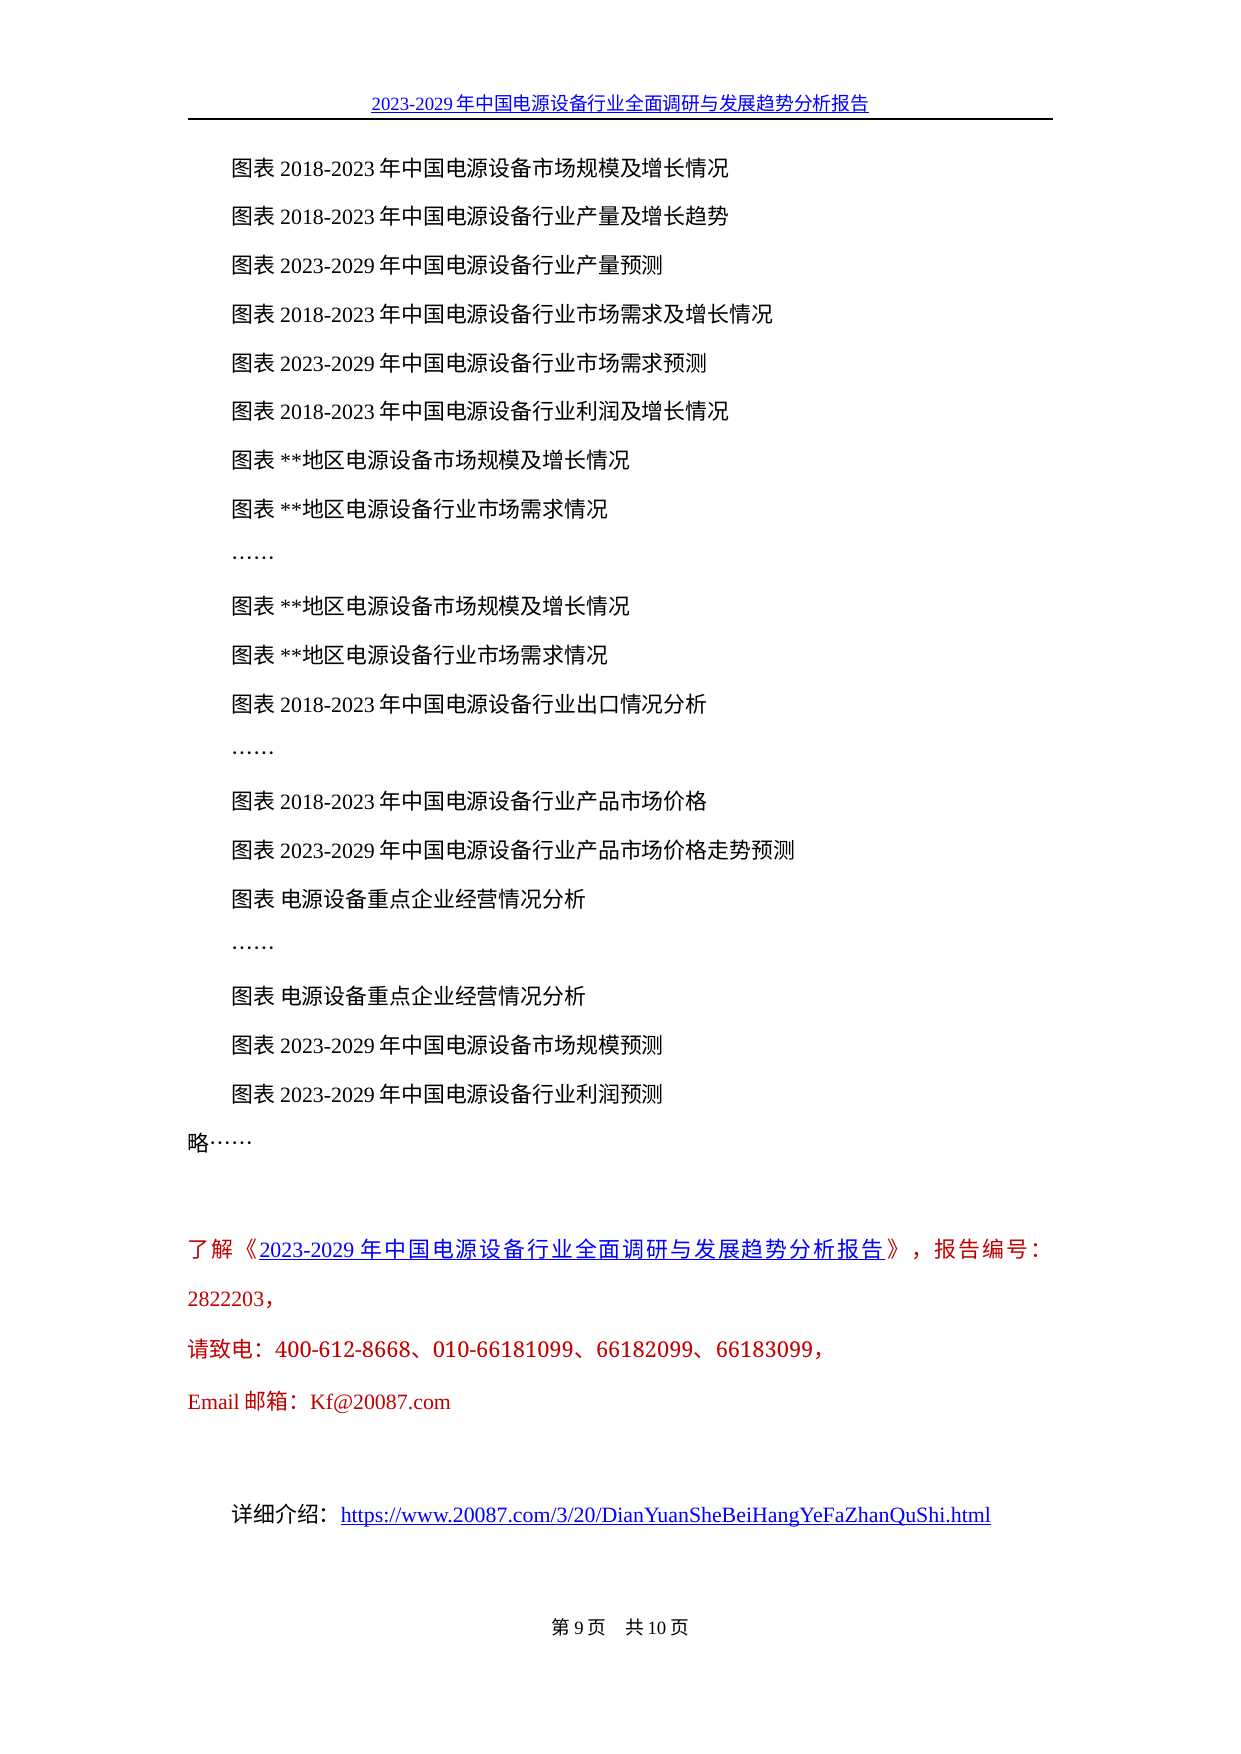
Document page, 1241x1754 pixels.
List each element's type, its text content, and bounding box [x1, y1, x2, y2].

text 请致电：400-612-8668、010-66181099、66182099、66183099， [187, 1332, 1053, 1364]
text 了解《2023-2029年中国电源设备行业全面调研与发展趋势分析报告》，报告编号：2822203， [187, 1232, 1053, 1313]
text 详细介绍：https://www.20087.com/3/20/DianYuanSheBeiHangYeFaZhanQuShi.html [187, 1496, 1053, 1529]
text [187, 150, 1053, 1158]
text Email邮箱：Kf@20087.com [187, 1383, 1053, 1416]
